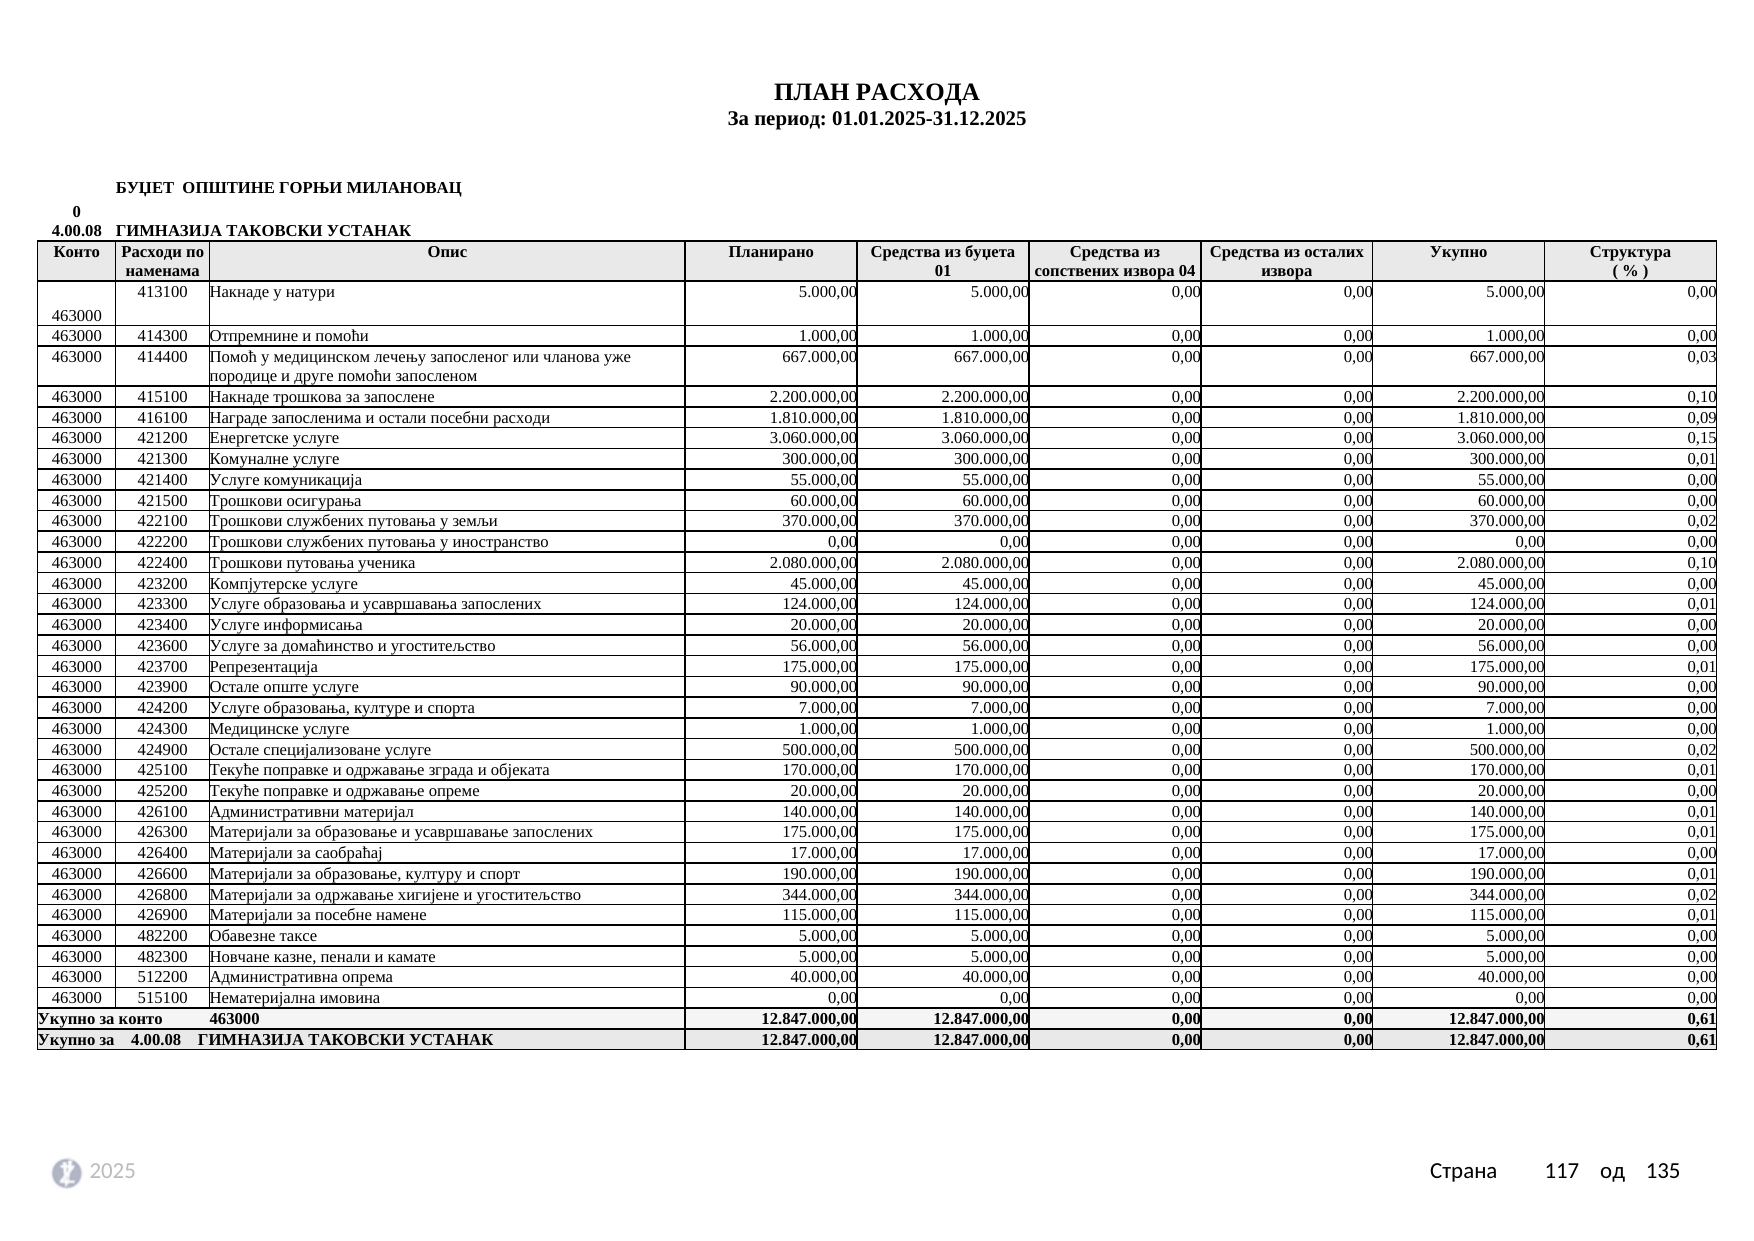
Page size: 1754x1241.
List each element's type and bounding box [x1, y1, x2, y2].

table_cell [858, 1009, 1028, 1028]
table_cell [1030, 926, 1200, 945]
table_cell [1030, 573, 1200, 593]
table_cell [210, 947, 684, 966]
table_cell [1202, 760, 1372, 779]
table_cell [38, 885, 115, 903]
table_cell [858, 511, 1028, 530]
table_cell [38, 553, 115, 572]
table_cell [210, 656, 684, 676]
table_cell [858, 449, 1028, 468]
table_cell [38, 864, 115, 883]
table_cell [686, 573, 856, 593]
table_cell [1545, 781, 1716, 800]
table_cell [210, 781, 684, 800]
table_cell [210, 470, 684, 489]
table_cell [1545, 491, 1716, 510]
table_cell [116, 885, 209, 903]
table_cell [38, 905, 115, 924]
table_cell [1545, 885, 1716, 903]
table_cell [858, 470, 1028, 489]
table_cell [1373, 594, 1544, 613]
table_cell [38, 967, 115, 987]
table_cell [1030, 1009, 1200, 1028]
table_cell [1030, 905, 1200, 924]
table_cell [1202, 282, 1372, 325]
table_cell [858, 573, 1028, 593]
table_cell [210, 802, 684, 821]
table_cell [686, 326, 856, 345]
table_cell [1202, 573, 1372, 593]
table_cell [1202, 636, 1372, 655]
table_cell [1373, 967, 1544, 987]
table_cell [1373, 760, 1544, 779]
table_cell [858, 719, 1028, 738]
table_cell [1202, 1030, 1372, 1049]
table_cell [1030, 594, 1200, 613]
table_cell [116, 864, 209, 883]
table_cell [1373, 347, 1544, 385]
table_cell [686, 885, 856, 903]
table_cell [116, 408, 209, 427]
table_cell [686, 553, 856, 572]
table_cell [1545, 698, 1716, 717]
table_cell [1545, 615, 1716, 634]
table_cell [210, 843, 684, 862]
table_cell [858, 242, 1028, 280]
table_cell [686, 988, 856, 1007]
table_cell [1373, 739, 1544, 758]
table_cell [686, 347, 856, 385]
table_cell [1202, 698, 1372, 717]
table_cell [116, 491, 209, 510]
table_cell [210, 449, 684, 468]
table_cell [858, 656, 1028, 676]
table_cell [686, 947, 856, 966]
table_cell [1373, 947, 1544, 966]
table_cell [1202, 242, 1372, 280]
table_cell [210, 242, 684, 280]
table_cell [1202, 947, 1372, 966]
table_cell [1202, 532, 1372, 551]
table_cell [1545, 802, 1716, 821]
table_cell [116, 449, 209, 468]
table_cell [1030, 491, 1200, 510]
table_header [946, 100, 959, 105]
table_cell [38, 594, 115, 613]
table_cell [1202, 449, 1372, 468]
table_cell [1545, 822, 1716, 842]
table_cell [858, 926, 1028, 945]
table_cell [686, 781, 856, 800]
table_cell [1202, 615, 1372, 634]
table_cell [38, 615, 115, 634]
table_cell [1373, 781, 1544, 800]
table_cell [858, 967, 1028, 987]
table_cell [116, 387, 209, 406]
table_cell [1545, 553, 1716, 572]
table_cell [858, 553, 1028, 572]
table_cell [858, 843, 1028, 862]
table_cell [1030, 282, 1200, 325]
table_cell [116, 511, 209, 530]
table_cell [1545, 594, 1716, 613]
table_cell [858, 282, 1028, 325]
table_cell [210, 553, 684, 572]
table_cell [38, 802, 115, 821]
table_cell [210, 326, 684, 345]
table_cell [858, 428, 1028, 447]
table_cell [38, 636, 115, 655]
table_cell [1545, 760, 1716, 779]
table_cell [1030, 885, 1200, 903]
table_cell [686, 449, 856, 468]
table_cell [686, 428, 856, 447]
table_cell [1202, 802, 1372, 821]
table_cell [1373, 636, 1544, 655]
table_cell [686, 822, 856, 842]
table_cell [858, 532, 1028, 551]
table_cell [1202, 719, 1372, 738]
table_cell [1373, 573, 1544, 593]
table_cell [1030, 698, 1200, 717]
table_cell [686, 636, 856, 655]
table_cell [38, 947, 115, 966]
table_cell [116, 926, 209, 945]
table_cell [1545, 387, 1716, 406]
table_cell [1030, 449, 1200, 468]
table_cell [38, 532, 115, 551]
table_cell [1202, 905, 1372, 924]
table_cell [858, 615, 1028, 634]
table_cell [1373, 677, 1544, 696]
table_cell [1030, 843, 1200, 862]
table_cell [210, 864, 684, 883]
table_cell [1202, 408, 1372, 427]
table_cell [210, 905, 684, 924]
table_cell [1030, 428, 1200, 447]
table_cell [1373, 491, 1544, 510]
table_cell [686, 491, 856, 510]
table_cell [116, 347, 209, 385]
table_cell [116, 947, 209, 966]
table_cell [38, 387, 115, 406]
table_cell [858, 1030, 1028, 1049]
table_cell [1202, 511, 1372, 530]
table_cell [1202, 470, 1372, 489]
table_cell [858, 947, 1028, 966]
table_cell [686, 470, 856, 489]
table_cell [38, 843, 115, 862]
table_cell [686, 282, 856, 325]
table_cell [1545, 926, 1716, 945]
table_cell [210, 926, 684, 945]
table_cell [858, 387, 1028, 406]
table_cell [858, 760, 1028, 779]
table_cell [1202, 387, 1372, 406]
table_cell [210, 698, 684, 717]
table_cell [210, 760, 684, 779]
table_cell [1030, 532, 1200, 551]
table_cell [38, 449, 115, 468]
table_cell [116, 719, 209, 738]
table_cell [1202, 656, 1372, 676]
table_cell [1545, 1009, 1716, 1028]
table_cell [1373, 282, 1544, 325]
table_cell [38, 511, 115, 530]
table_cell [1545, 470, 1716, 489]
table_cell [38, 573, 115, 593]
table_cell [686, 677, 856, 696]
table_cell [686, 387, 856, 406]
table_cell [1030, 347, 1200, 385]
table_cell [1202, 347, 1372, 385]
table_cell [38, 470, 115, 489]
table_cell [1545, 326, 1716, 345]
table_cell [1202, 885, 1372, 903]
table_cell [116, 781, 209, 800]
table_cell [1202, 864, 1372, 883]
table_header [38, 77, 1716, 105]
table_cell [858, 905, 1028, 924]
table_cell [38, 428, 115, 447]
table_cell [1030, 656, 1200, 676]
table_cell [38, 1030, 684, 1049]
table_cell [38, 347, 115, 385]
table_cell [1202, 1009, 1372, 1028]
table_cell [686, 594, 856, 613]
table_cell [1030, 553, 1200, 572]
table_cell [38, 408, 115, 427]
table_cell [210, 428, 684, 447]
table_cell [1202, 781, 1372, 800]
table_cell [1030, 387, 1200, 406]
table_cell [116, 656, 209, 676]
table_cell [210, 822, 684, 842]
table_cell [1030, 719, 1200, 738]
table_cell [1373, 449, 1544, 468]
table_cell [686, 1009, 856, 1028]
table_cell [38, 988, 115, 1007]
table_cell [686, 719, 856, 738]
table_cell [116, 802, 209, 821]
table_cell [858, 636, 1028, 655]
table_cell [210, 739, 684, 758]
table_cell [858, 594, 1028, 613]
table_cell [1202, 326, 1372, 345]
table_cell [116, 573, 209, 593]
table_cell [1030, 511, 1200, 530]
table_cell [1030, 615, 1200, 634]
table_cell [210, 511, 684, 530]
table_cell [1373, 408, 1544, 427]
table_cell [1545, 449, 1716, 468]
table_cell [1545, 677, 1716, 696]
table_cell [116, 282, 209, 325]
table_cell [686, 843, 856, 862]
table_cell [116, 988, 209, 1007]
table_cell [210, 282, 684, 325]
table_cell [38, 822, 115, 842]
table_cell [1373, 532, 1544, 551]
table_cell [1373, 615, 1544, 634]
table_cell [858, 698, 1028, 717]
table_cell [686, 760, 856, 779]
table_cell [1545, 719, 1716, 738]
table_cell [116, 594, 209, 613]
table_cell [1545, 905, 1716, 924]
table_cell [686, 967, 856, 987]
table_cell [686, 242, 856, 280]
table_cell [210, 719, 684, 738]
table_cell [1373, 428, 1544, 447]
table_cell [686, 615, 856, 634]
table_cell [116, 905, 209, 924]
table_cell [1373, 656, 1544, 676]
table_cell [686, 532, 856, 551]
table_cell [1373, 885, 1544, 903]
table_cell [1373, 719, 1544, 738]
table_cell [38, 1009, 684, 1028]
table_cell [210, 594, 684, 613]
picture [48, 1155, 86, 1193]
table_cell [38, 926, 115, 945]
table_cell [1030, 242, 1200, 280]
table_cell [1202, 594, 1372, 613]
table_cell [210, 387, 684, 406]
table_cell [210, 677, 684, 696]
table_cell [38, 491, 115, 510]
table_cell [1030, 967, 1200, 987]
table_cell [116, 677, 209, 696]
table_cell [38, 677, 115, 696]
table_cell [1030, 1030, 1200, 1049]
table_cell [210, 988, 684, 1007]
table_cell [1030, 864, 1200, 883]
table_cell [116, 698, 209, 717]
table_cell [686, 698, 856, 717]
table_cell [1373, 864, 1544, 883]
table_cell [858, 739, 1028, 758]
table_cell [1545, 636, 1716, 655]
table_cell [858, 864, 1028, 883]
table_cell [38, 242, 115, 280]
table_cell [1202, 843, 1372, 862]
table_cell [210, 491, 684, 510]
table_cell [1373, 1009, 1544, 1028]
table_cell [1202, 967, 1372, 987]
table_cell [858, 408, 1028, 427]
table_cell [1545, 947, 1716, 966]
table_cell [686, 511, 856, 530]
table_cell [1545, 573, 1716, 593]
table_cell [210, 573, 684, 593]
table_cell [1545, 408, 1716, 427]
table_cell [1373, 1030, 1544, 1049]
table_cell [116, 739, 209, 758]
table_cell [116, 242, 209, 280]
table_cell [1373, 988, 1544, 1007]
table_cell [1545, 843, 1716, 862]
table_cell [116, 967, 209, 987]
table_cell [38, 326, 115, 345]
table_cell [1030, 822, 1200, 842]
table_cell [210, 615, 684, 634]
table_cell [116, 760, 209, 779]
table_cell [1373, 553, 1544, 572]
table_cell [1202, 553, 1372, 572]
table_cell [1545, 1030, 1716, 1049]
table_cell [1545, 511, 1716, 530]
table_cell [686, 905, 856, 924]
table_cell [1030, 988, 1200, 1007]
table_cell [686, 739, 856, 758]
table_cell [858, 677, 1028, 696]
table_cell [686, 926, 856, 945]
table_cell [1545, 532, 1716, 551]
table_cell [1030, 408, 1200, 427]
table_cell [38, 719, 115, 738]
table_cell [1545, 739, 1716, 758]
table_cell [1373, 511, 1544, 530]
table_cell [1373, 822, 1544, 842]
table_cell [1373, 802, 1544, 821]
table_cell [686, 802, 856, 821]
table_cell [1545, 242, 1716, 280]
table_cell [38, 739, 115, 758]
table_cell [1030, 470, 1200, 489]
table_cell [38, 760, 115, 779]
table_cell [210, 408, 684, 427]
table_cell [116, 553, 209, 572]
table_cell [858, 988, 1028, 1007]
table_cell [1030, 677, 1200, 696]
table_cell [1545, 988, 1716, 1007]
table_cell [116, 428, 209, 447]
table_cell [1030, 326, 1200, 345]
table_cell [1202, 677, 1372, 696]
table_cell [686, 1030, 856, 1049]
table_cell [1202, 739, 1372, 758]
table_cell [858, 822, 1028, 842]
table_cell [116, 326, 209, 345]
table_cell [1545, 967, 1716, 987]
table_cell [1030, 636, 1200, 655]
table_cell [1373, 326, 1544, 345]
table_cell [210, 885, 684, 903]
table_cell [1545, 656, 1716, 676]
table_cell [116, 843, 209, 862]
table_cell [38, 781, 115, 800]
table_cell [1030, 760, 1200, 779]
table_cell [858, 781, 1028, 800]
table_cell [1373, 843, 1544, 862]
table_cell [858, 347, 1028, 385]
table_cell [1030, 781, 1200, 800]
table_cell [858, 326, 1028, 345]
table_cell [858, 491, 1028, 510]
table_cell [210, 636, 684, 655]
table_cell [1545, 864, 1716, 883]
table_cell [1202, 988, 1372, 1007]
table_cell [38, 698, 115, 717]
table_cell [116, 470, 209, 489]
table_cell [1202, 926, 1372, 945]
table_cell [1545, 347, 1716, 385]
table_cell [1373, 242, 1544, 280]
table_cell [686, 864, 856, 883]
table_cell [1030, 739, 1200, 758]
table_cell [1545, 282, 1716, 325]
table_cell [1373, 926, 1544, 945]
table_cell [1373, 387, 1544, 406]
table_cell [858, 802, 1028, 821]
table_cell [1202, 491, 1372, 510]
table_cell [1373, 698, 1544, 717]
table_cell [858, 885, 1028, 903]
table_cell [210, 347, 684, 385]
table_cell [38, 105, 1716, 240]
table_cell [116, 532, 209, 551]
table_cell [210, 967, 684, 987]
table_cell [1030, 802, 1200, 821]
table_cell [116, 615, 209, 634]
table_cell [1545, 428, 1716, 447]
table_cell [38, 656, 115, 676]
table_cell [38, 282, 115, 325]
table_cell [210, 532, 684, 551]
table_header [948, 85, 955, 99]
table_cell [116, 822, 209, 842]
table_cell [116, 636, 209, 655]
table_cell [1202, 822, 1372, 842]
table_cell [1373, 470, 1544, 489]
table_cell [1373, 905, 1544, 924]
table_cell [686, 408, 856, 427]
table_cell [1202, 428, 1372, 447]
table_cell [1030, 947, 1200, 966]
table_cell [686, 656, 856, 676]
